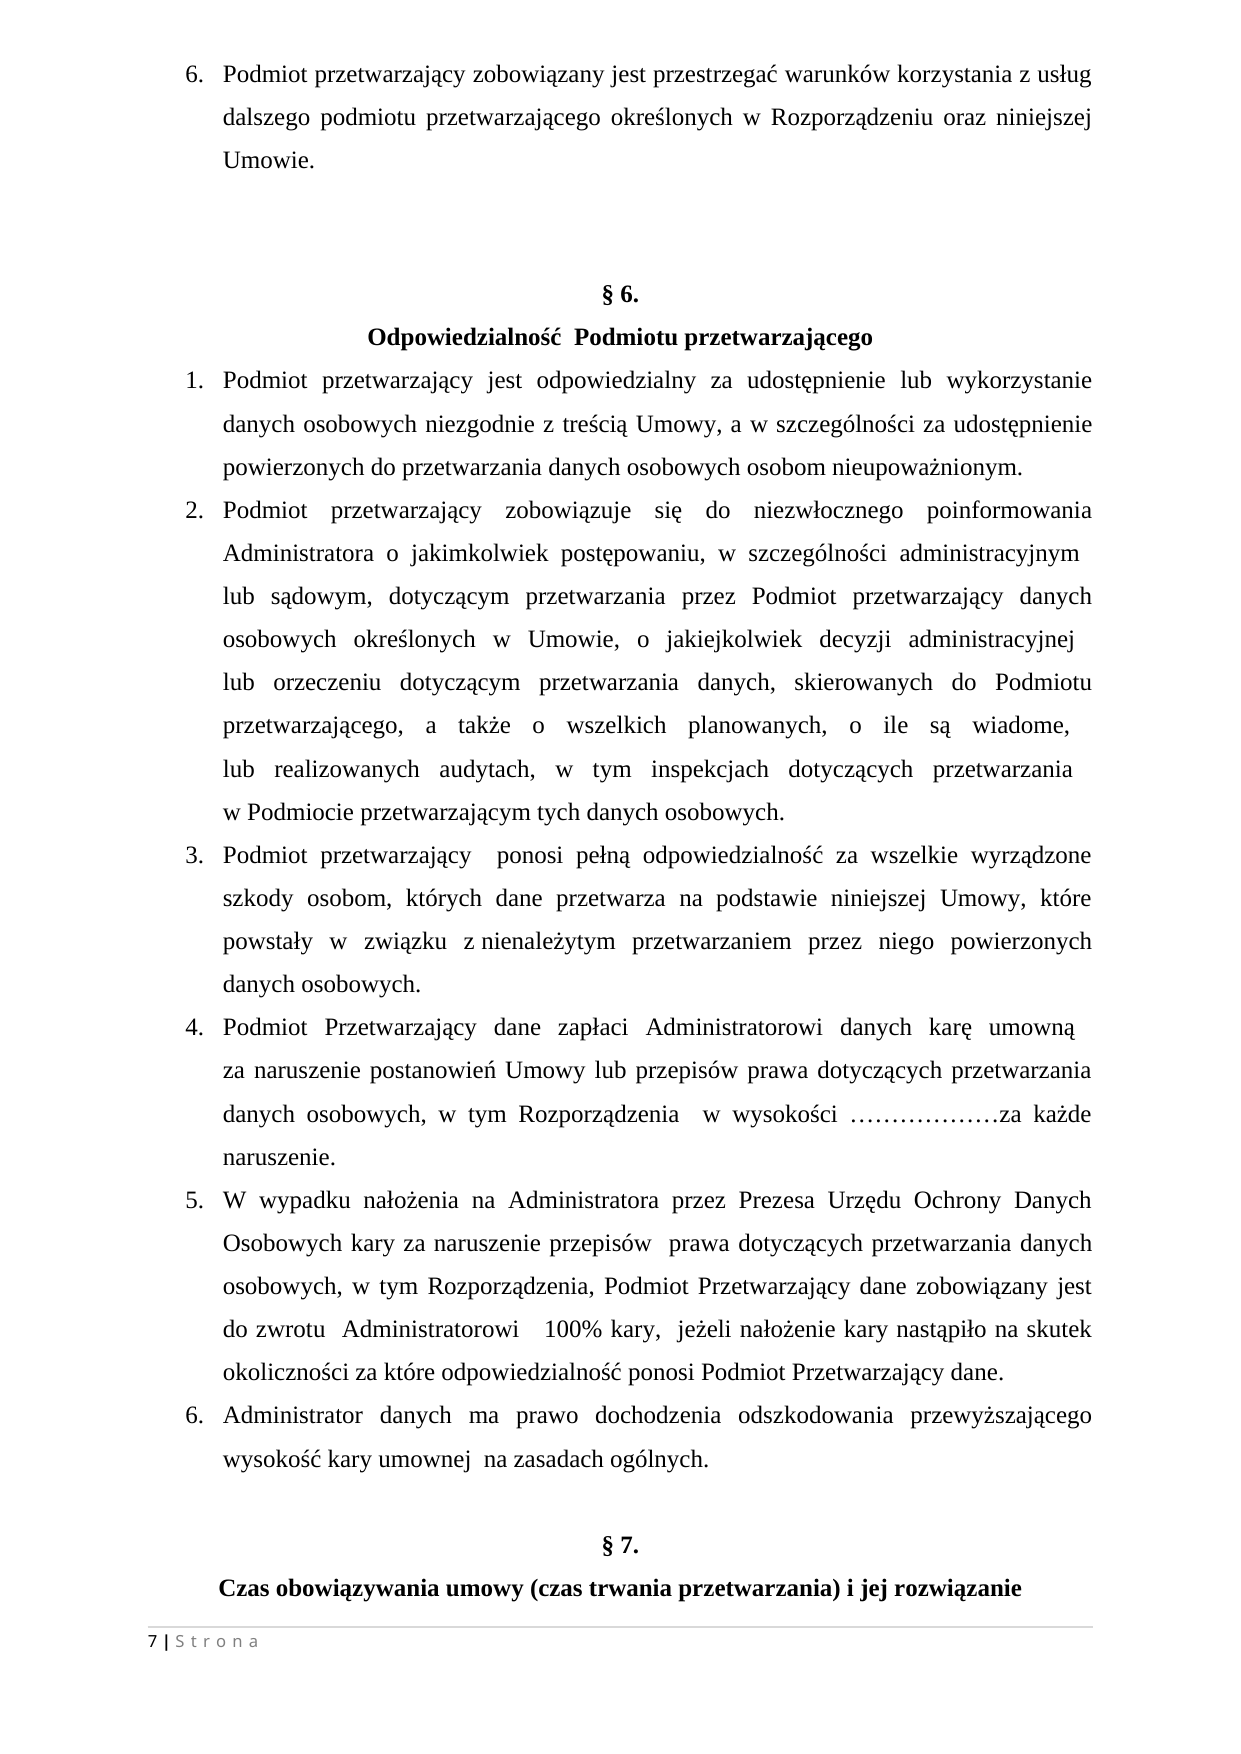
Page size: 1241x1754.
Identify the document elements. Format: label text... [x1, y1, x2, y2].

list Administrator danych ma prawo dochodzenia odszkodowania przewyższającego wysokość kary umownej na zasadach ogólnych. [185, 1401, 1093, 1472]
text § 7. [148, 1530, 1093, 1559]
list Podmiot przetwarzający jest odpowiedzialny za udostępnienie lub wykorzystanie danych osobowych niezgodnie z treścią Umowy, a w szczególności za udostępnienie powierzonych do przetwarzania danych osobowych osobom nieupoważnionym. [185, 366, 1093, 481]
list Podmiot Przetwarzający dane zapłaci Administratorowi danych karę umowną za naruszenie postanowień Umowy lub przepisów prawa dotyczących przetwarzania danych osobowych, w tym Rozporządzenia w wysokości ………………za każde naruszenie. [185, 1012, 1093, 1171]
list Podmiot przetwarzający ponosi pełną odpowiedzialność za wszelkie wyrządzone szkody osobom, których dane przetwarza na podstawie niniejszej Umowy, które powstały w związku z nienależytym przetwarzaniem przez niego powierzonych danych osobowych. [185, 840, 1093, 998]
list W wypadku nałożenia na Administratora przez Prezesa Urzędu Ochrony Danych Osobowych kary za naruszenie przepisów prawa dotyczących przetwarzania danych osobowych, w tym Rozporządzenia, Podmiot Przetwarzający dane zobowiązany jest do zwrotu Administratorowi 100% kary, jeżeli nałożenie kary nastąpiło na skutek okoliczności za które odpowiedzialność ponosi Podmiot Przetwarzający dane. [185, 1185, 1093, 1386]
list Podmiot przetwarzający zobowiązany jest przestrzegać warunków korzystania z usług dalszego podmiotu przetwarzającego określonych w Rozporządzeniu oraz niniejszej Umowie. [185, 59, 1093, 174]
text Czas obowiązywania umowy (czas trwania przetwarzania) i jej rozwiązanie [148, 1573, 1093, 1602]
text § 6. [148, 279, 1093, 308]
text Odpowiedzialność Podmiotu przetwarzającego [148, 322, 1093, 351]
list Podmiot przetwarzający zobowiązuje się do niezwłocznego poinformowania Administratora o jakimkolwiek postępowaniu, w szczególności administracyjnym lub sądowym, dotyczącym przetwarzania przez Podmiot przetwarzający danych osobowych określonych w Umowie, o jakiejkolwiek decyzji administracyjnej lub orzeczeniu dotyczącym przetwarzania danych, skierowanych do Podmiotu przetwarzającego, a także o wszelkich planowanych, o ile są wiadome, lub realizowanych audytach, w tym inspekcjach dotyczących przetwarzania w Podmiocie przetwarzającym tych danych osobowych. [185, 495, 1093, 826]
